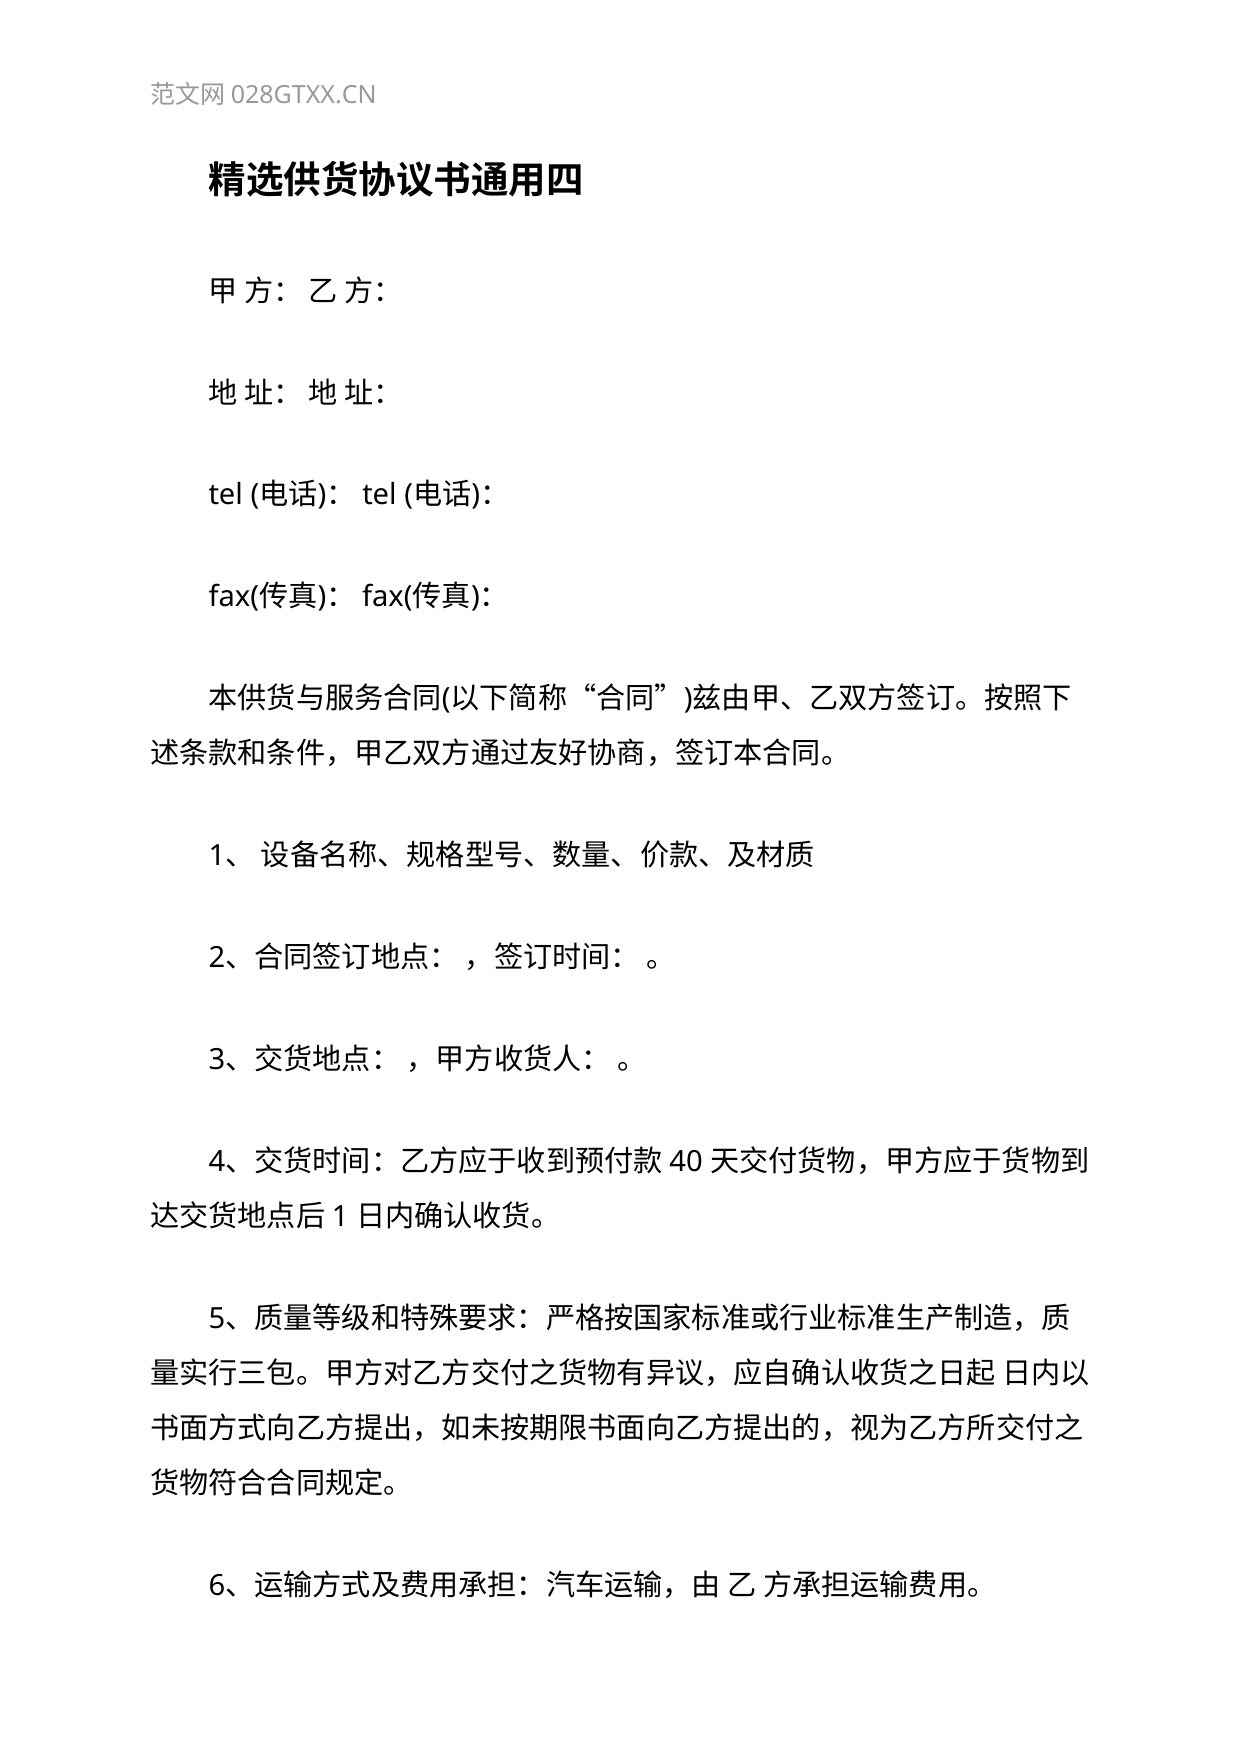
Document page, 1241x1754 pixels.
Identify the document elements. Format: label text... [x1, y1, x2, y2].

text 地 址： 地 址： [150, 369, 1090, 411]
text fax(传真)： fax(传真)： [150, 573, 1090, 615]
text 精选供货协议书通用四 [150, 150, 1090, 204]
text 本供货与服务合同(以下简称“合同”)兹由甲、乙双方签订。按照下述条款和条件，甲乙双方通过友好协商，签订本合同。 [150, 675, 1090, 772]
text 6、运输方式及费用承担：汽车运输，由 乙 方承担运输费用。 [150, 1561, 1090, 1603]
text 2、合同签订地点： ，签订时间： 。 [150, 934, 1090, 976]
text 1、 设备名称、规格型号、数量、价款、及材质 [150, 832, 1090, 874]
text 3、交货地点： ，甲方收货人： 。 [150, 1036, 1090, 1078]
text tel (电话)： tel (电话)： [150, 471, 1090, 513]
text 5、质量等级和特殊要求：严格按国家标准或行业标准生产制造，质量实行三包。甲方对乙方交付之货物有异议，应自确认收货之日起 日内以书面方式向乙方提出，如未按期限书面向乙方提出的，视为乙方所交付之货物符合合同规定。 [150, 1294, 1090, 1502]
text 4、交货时间：乙方应于收到预付款 40 天交付货物，甲方应于货物到达交货地点后 1 日内确认收货。 [150, 1138, 1090, 1235]
text 甲 方： 乙 方： [150, 267, 1090, 310]
